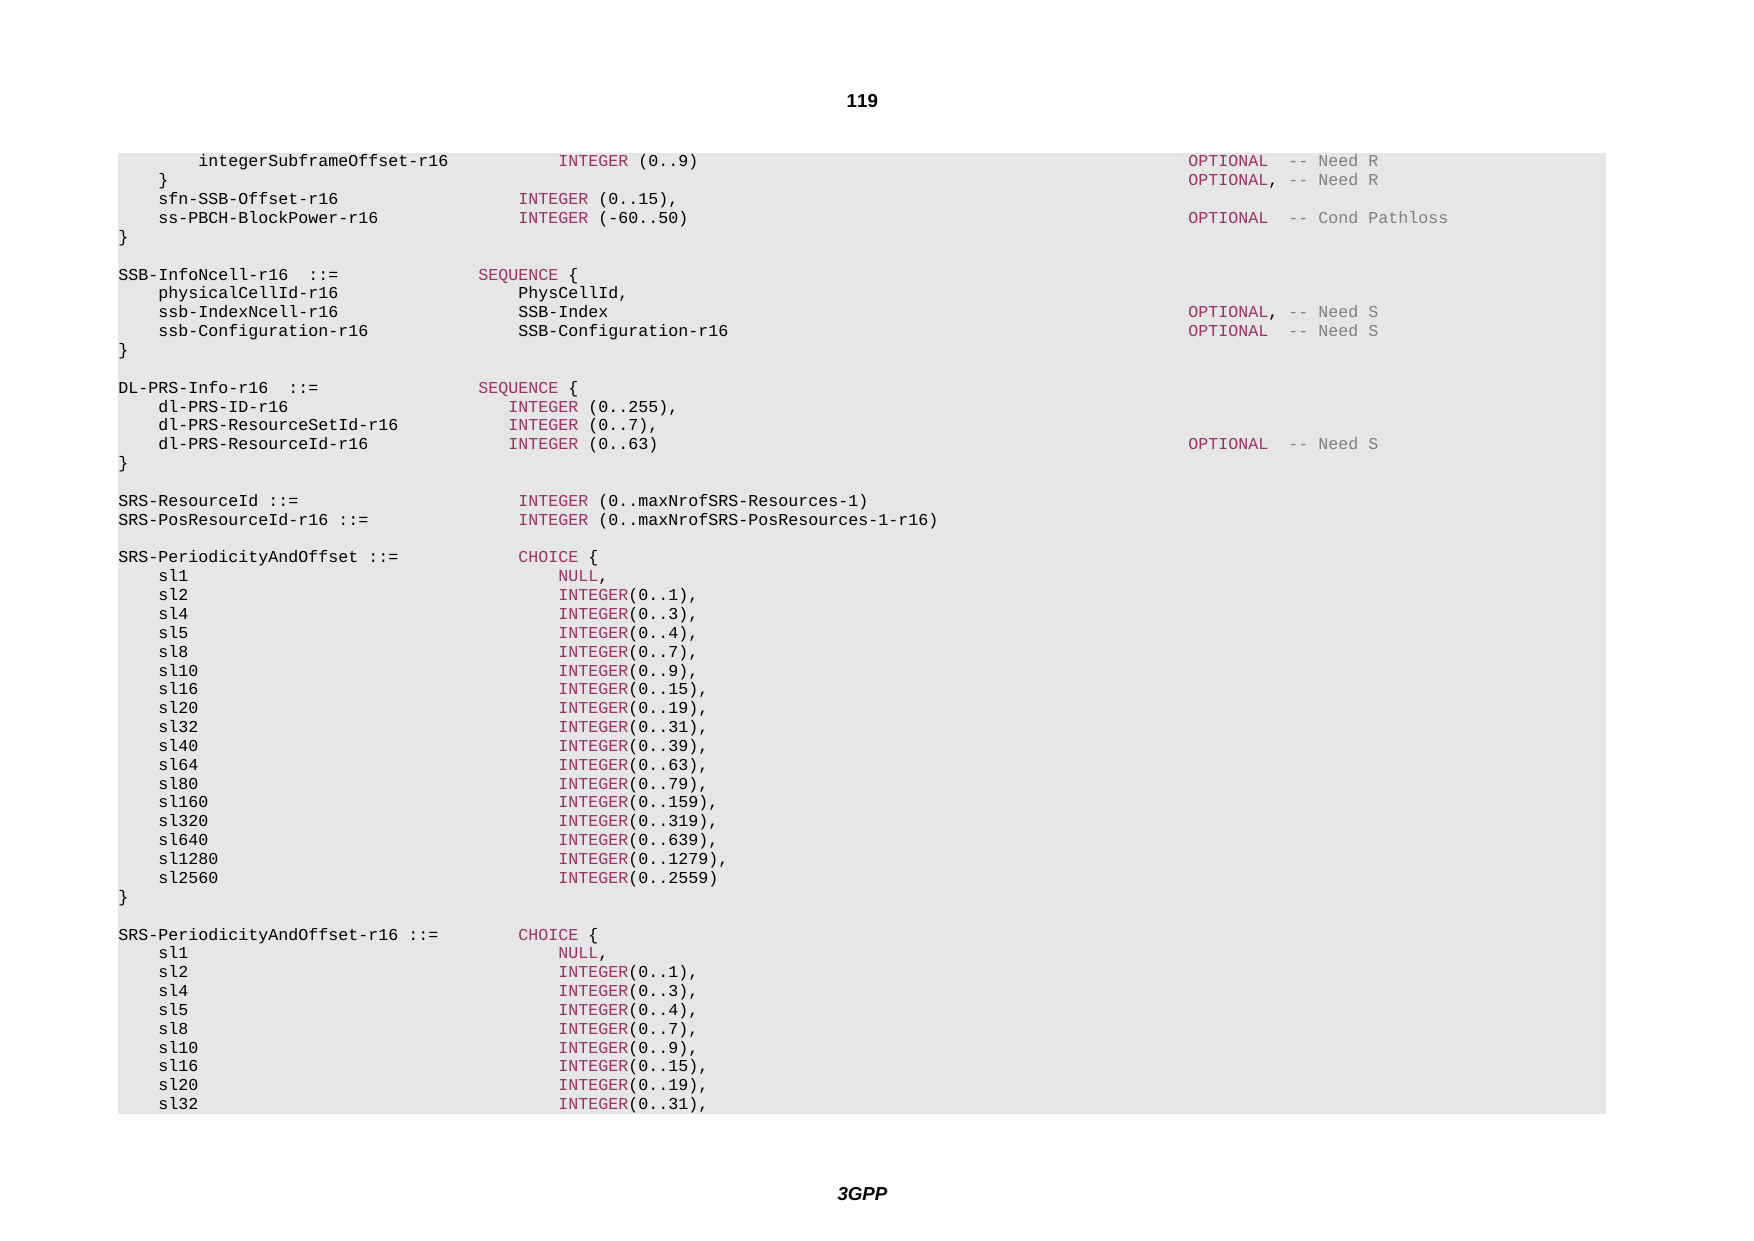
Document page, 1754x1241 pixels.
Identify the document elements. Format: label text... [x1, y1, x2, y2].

text sl5 INTEGER(0..4), [118, 1001, 1606, 1020]
text } [118, 342, 1606, 360]
text SRS-PeriodicityAndOffset-r16 ::= CHOICE { [118, 926, 1606, 945]
text sl20 INTEGER(0..19), [118, 1077, 1606, 1096]
text } [118, 455, 1606, 473]
text sl320 INTEGER(0..319), [118, 813, 1606, 832]
text sl2 INTEGER(0..1), [118, 964, 1606, 983]
text sl1 NULL, [118, 945, 1606, 964]
text SRS-ResourceId ::= INTEGER (0..maxNrofSRS-Resources-1) [118, 492, 1606, 511]
text sl1280 INTEGER(0..1279), [118, 851, 1606, 869]
text sl20 INTEGER(0..19), [118, 700, 1606, 719]
text sl2 INTEGER(0..1), [118, 587, 1606, 606]
text dl-PRS-ResourceSetId-r16 INTEGER (0..7), [118, 417, 1606, 436]
text dl-PRS-ID-r16 INTEGER (0..255), [118, 398, 1606, 417]
text } [118, 888, 1606, 907]
text sl8 INTEGER(0..7), [118, 1020, 1606, 1039]
text sl16 INTEGER(0..15), [118, 1058, 1606, 1077]
text sl4 INTEGER(0..3), [118, 606, 1606, 624]
text physicalCellId-r16 PhysCellId, [118, 285, 1606, 304]
text DL-PRS-Info-r16 ::= SEQUENCE { [118, 379, 1606, 398]
text sl160 INTEGER(0..159), [118, 794, 1606, 813]
text ss-PBCH-BlockPower-r16 INTEGER (-60..50) OPTIONAL -- Cond Pathloss [118, 209, 1606, 228]
text sl4 INTEGER(0..3), [118, 983, 1606, 1001]
text } [118, 228, 1606, 247]
text SSB-InfoNcell-r16 ::= SEQUENCE { [118, 266, 1606, 285]
text sl16 INTEGER(0..15), [118, 681, 1606, 700]
text sfn-SSB-Offset-r16 INTEGER (0..15), [118, 191, 1606, 209]
text sl10 INTEGER(0..9), [118, 1039, 1606, 1058]
text SRS-PosResourceId-r16 ::= INTEGER (0..maxNrofSRS-PosResources-1-r16) [118, 511, 1606, 530]
text sl1 NULL, [118, 568, 1606, 587]
text sl40 INTEGER(0..39), [118, 737, 1606, 756]
text ssb-IndexNcell-r16 SSB-Index OPTIONAL, -- Need S [118, 304, 1606, 323]
text ssb-Configuration-r16 SSB-Configuration-r16 OPTIONAL -- Need S [118, 323, 1606, 342]
text sl2560 INTEGER(0..2559) [118, 869, 1606, 888]
text sl5 INTEGER(0..4), [118, 624, 1606, 643]
text sl32 INTEGER(0..31), [118, 719, 1606, 737]
text sl640 INTEGER(0..639), [118, 832, 1606, 851]
text sl64 INTEGER(0..63), [118, 756, 1606, 775]
text sl32 INTEGER(0..31), [118, 1096, 1606, 1114]
text integerSubframeOffset-r16 INTEGER (0..9) OPTIONAL -- Need R [118, 153, 1606, 172]
text sl80 INTEGER(0..79), [118, 775, 1606, 794]
text dl-PRS-ResourceId-r16 INTEGER (0..63) OPTIONAL -- Need S [118, 436, 1606, 455]
text SRS-PeriodicityAndOffset ::= CHOICE { [118, 549, 1606, 568]
text } OPTIONAL, -- Need R [118, 172, 1606, 191]
text sl8 INTEGER(0..7), [118, 643, 1606, 662]
text sl10 INTEGER(0..9), [118, 662, 1606, 681]
